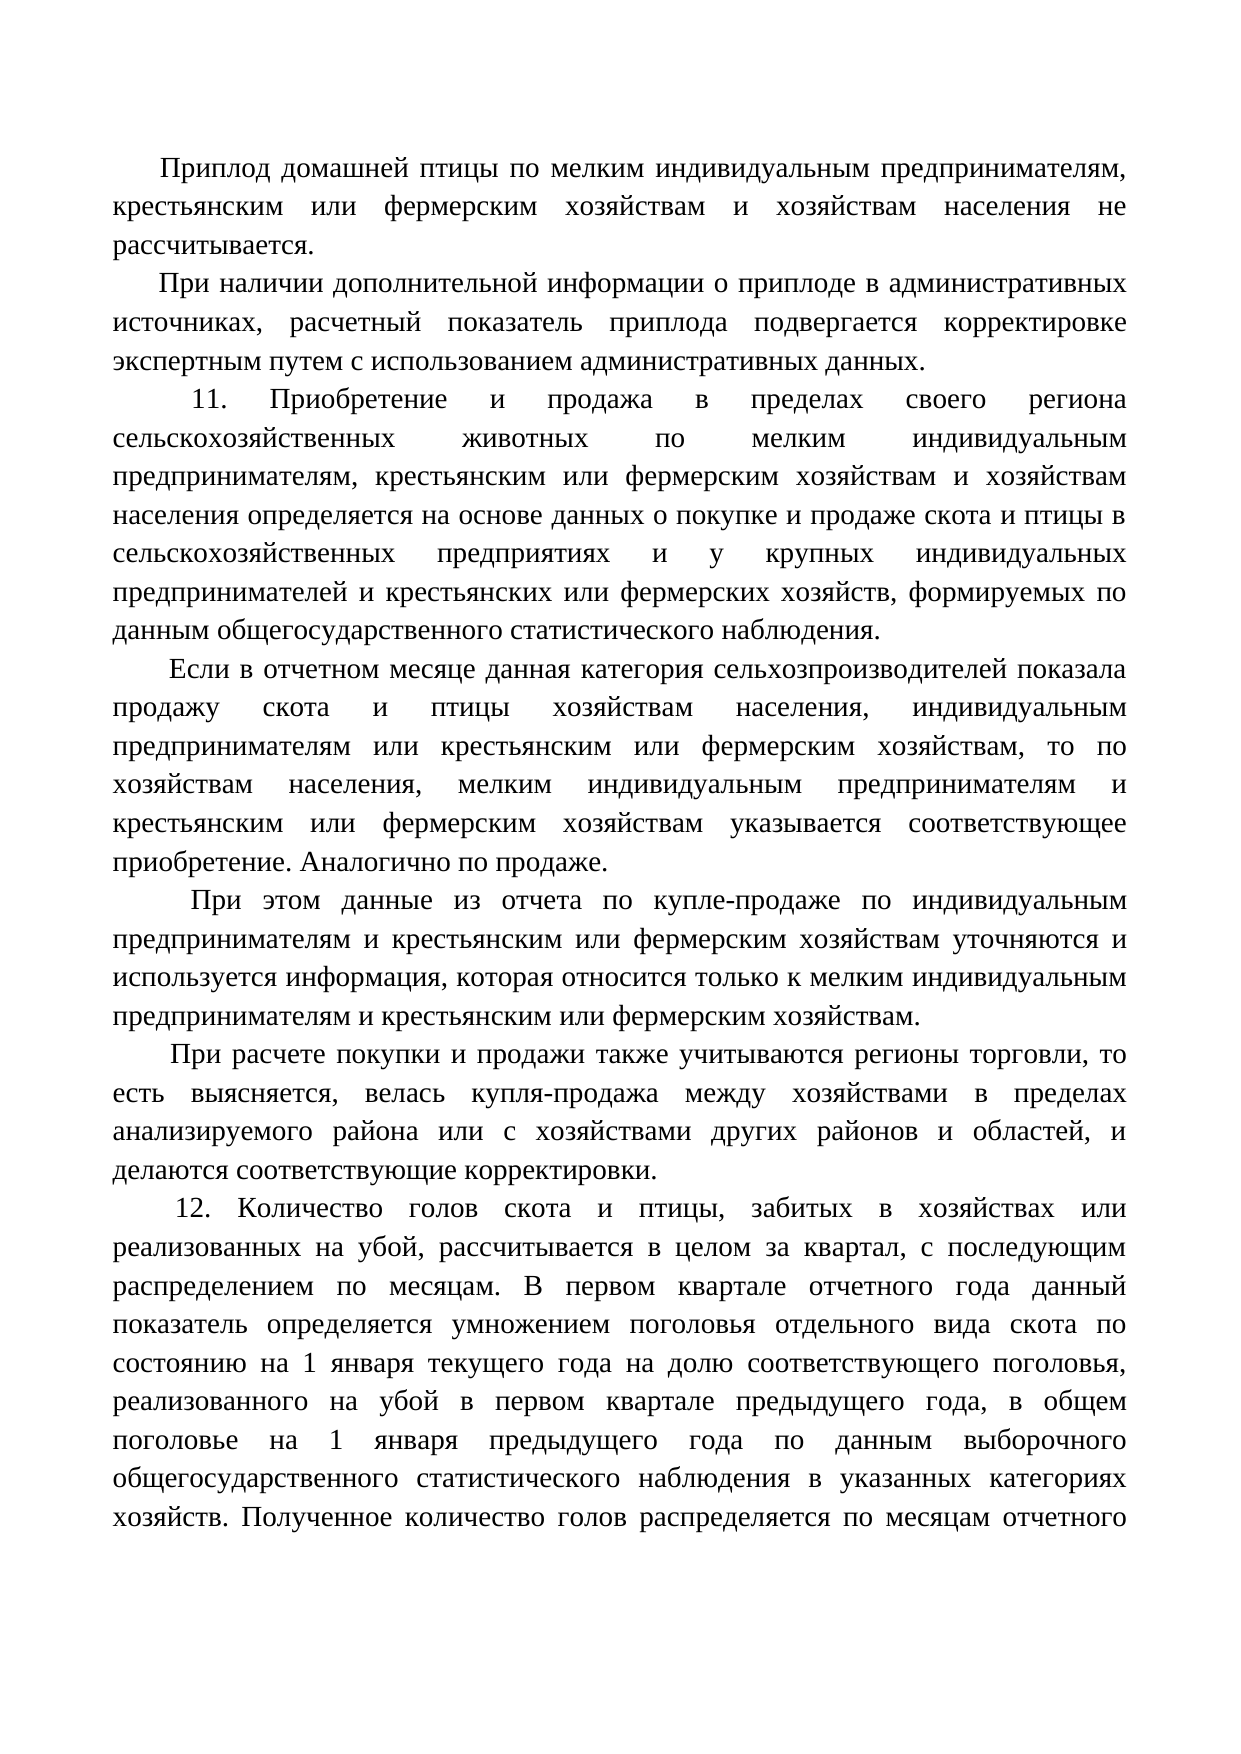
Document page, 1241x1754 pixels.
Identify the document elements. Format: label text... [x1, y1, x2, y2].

text 11. Приобретение и продажа в пределах своего региона сельскохозяйственных животных по мелким индивидуальным предпринимателям, крестьянским или фермерским хозяйствам и хозяйствам населения определяется на основе данных о покупке и продаже скота и птицы в сельскохозяйственных предприятиях и у крупных индивидуальных предпринимателей и крестьянских или фермерских хозяйств, формируемых по данным общегосударственного статистического наблюдения. [112, 381, 1128, 646]
text При наличии дополнительной информации о приплоде в административных источниках, расчетный показатель приплода подвергается корректировке экспертным путем с использованием административных данных. [112, 266, 1128, 376]
text При этом данные из отчета по купле-продаже по индивидуальным предпринимателям и крестьянским или фермерским хозяйствам уточняются и используется информация, которая относится только к мелким индивидуальным предпринимателям и крестьянским или фермерским хозяйствам. [112, 882, 1128, 1031]
text Приплод домашней птицы по мелким индивидуальным предпринимателям, крестьянским или фермерским хозяйствам и хозяйствам населения не рассчитывается. [112, 150, 1128, 261]
text При расчете покупки и продажи также учитываются регионы торговли, то есть выясняется, велась купля-продажа между хозяйствами в пределах анализируемого района или с хозяйствами других районов и областей, и делаются соответствующие корректировки. [112, 1036, 1128, 1186]
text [112, 1191, 1128, 1532]
text Если в отчетном месяце данная категория сельхозпроизводителей показала продажу скота и птицы хозяйствам населения, индивидуальным предпринимателям или крестьянским или фермерским хозяйствам, то по хозяйствам населения, мелким индивидуальным предпринимателям и крестьянским или фермерским хозяйствам указывается соответствующее приобретение. Аналогично по продаже. [112, 651, 1128, 877]
